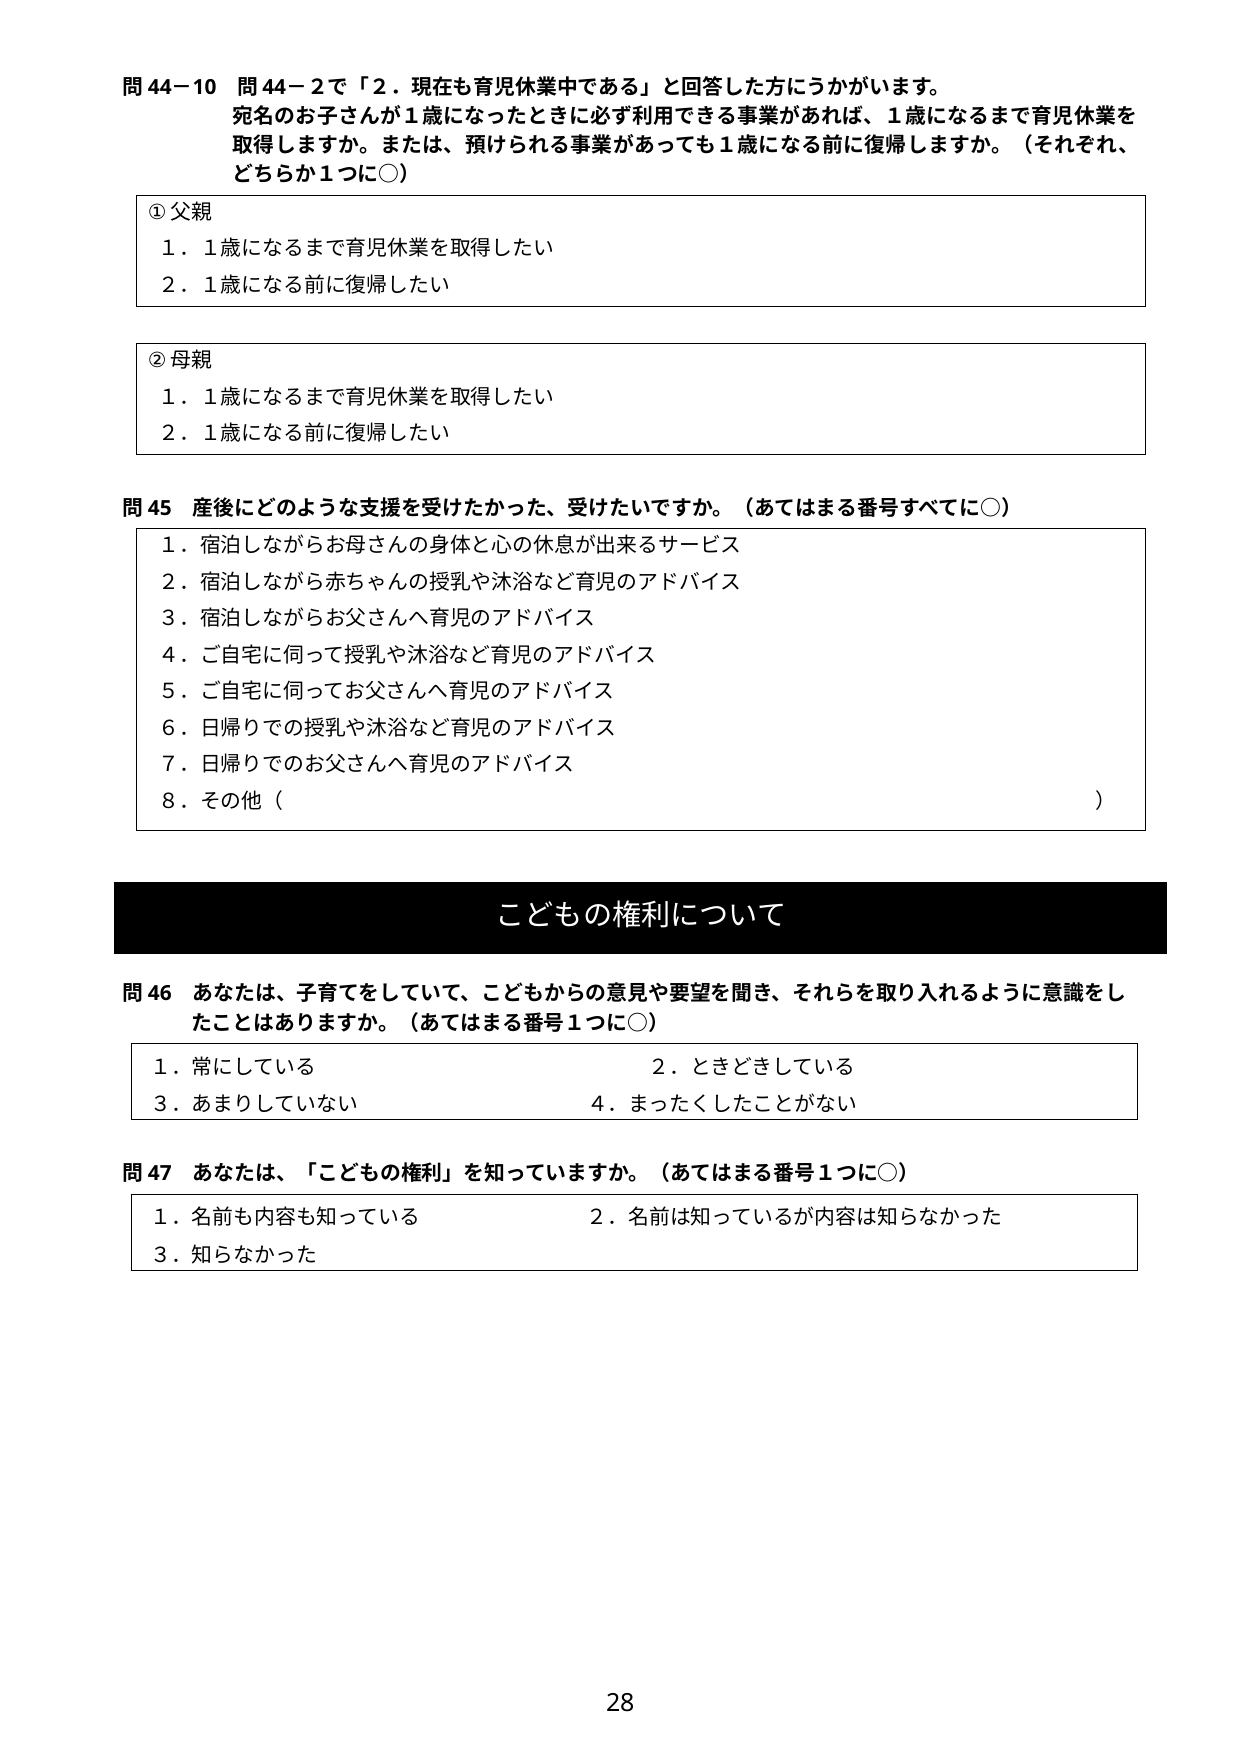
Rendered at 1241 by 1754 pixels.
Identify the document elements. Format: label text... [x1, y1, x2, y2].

text 問44－10 問44－２で「２．現在も育児休業中である」と回答した方にうかがいます。 宛名のお子さんが１歳になったときに必ず利用できる事業があれば、１歳になるまで育児休業を取得しますか。または、預けられる事業があっても１歳になる前に復帰しますか。（それぞれ、どちらか１つに○） [123, 71, 1140, 187]
text 問45 産後にどのような支援を受けたかった、受けたいですか。（あてはまる番号すべてに○） [123, 492, 1140, 521]
table_header １．宿泊しながらお母さんの身体と心の休息が出来るサービス ２．宿泊しながら赤ちゃんの授乳や沐浴など育児のアドバイス ３．宿泊しながらお父さんへ育児のアドバイス ４．ご自宅に伺って授乳や沐浴など育児のアドバイス ５．ご自宅に伺ってお父さんへ育児のアドバイス ６．日帰りでの授乳や沐浴など育児のアドバイス ７．日帰りでのお父さんへ育児のアドバイス ８．その他（ ） [137, 529, 1145, 830]
text 問46 あなたは、子育てをしていて、こどもからの意見や要望を聞き、それらを取り入れるように意識をし たことはありますか。（あてはまる番号１つに○） [123, 977, 1140, 1036]
table_header ②母親 １．１歳になるまで育児休業を取得したい ２．１歳になる前に復帰したい [137, 344, 1145, 454]
table_header １．常にしている ２．ときどきしている ３．あまりしていない ４．まったくしたことがない [132, 1044, 1137, 1119]
table_header ①父親 １．１歳になるまで育児休業を取得したい ２．１歳になる前に復帰したい [137, 196, 1145, 306]
table_header １．名前も内容も知っている ２．名前は知っているが内容は知らなかった ３．知らなかった [132, 1195, 1137, 1269]
text 問47 あなたは、「こどもの権利」を知っていますか。（あてはまる番号１つに○） [123, 1157, 1140, 1186]
